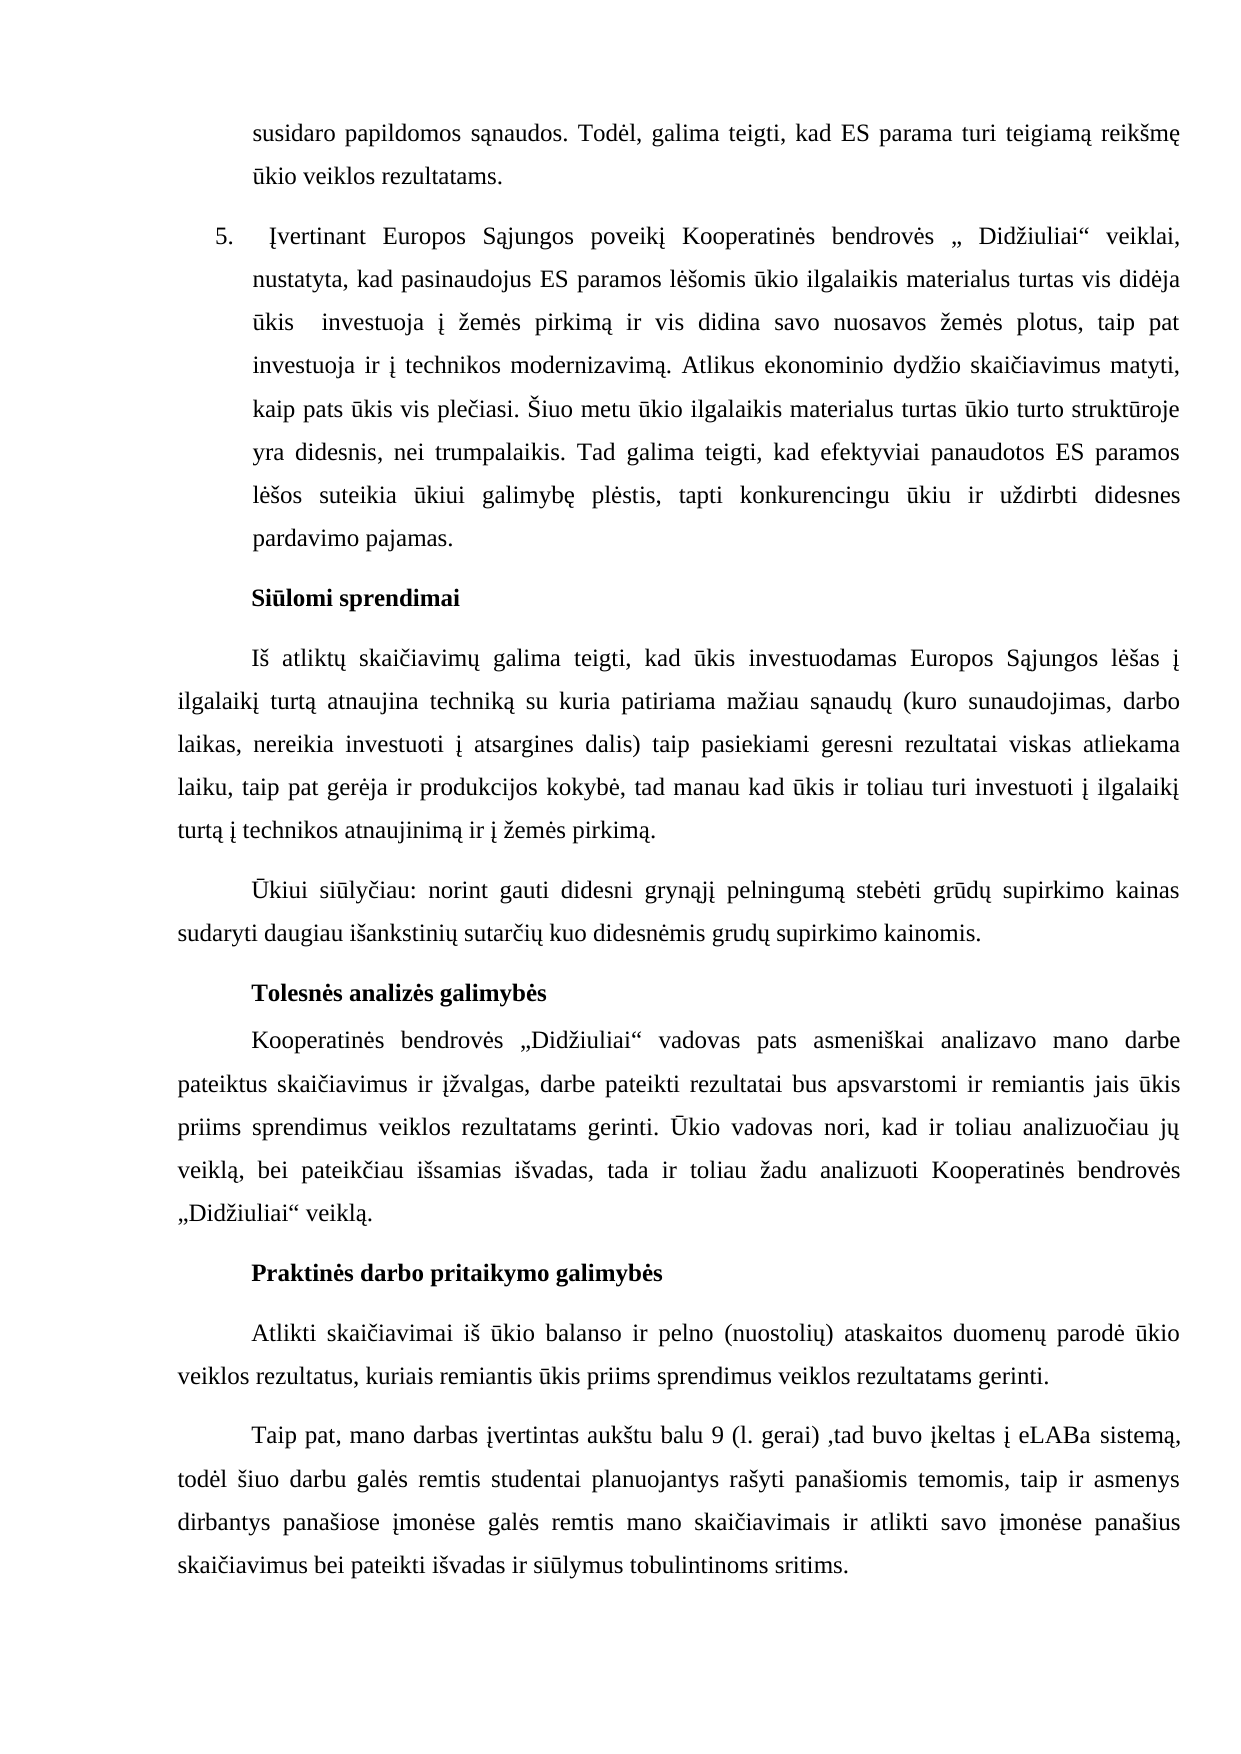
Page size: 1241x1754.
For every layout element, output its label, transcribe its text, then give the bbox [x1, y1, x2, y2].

text Taip pat, mano darbas įvertintas aukštu balu 9 (l. gerai) ,tad buvo įkeltas į eLABa sistemą, todėl šiuo darbu galės remtis studentai planuojantys rašyti panašiomis temomis, taip ir asmenys dirbantys panašiose įmonėse galės remtis mano skaičiavimais ir atlikti savo įmonėse panašius skaičiavimus bei pateikti išvadas ir siūlymus tobulintinoms sritims. [177, 1421, 1181, 1579]
text Kooperatinės bendrovės „Didžiuliai“ vadovas pats asmeniškai analizavo mano darbe pateiktus skaičiavimus ir įžvalgas, darbe pateikti rezultatai bus apsvarstomi ir remiantis jais ūkis priims sprendimus veiklos rezultatams gerinti. Ūkio vadovas nori, kad ir toliau analizuočiau jų veiklą, bei pateikčiau išsamias išvadas, tada ir toliau žadu analizuoti Kooperatinės bendrovės „Didžiuliai“ veiklą. [177, 1026, 1181, 1227]
text Ūkiui siūlyčiau: norint gauti didesni grynąjį pelningumą stebėti grūdų supirkimo kainas sudaryti daugiau išankstinių sutarčių kuo didesnėmis grudų supirkimo kainomis. [177, 875, 1181, 947]
text Tolesnės analizės galimybės [177, 978, 1181, 1007]
list Įvertinant Europos Sąjungos poveikį Kooperatinės bendrovės „ Didžiuliai“ veiklai, nustatyta, kad pasinaudojus ES paramos lėšomis ūkio ilgalaikis materialus turtas vis didėja ūkis investuoja į žemės pirkimą ir vis didina savo nuosavos žemės plotus, taip pat investuoja ir į technikos modernizavimą. Atlikus ekonominio dydžio skaičiavimus matyti, kaip pats ūkis vis plečiasi. Šiuo metu ūkio ilgalaikis materialus turtas ūkio turto struktūroje yra didesnis, nei trumpalaikis. Tad galima teigti, kad efektyviai panaudotos ES paramos lėšos suteikia ūkiui galimybę plėstis, tapti konkurencingu ūkiu ir uždirbti didesnes pardavimo pajamas. [215, 221, 1181, 552]
text Iš atliktų skaičiavimų galima teigti, kad ūkis investuodamas Europos Sąjungos lėšas į ilgalaikį turtą atnaujina techniką su kuria patiriama mažiau sąnaudų (kuro sunaudojimas, darbo laikas, nereikia investuoti į atsargines dalis) taip pasiekiami geresni rezultatai viskas atliekama laiku, taip pat gerėja ir produkcijos kokybė, tad manau kad ūkis ir toliau turi investuoti į ilgalaikį turtą į technikos atnaujinimą ir į žemės pirkimą. [177, 643, 1181, 844]
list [215, 118, 1181, 190]
text Atlikti skaičiavimai iš ūkio balanso ir pelno (nuostolių) ataskaitos duomenų parodė ūkio veiklos rezultatus, kuriais remiantis ūkis priims sprendimus veiklos rezultatams gerinti. [177, 1318, 1181, 1389]
text Praktinės darbo pritaikymo galimybės [177, 1258, 1181, 1287]
text Siūlomi sprendimai [177, 583, 1181, 612]
